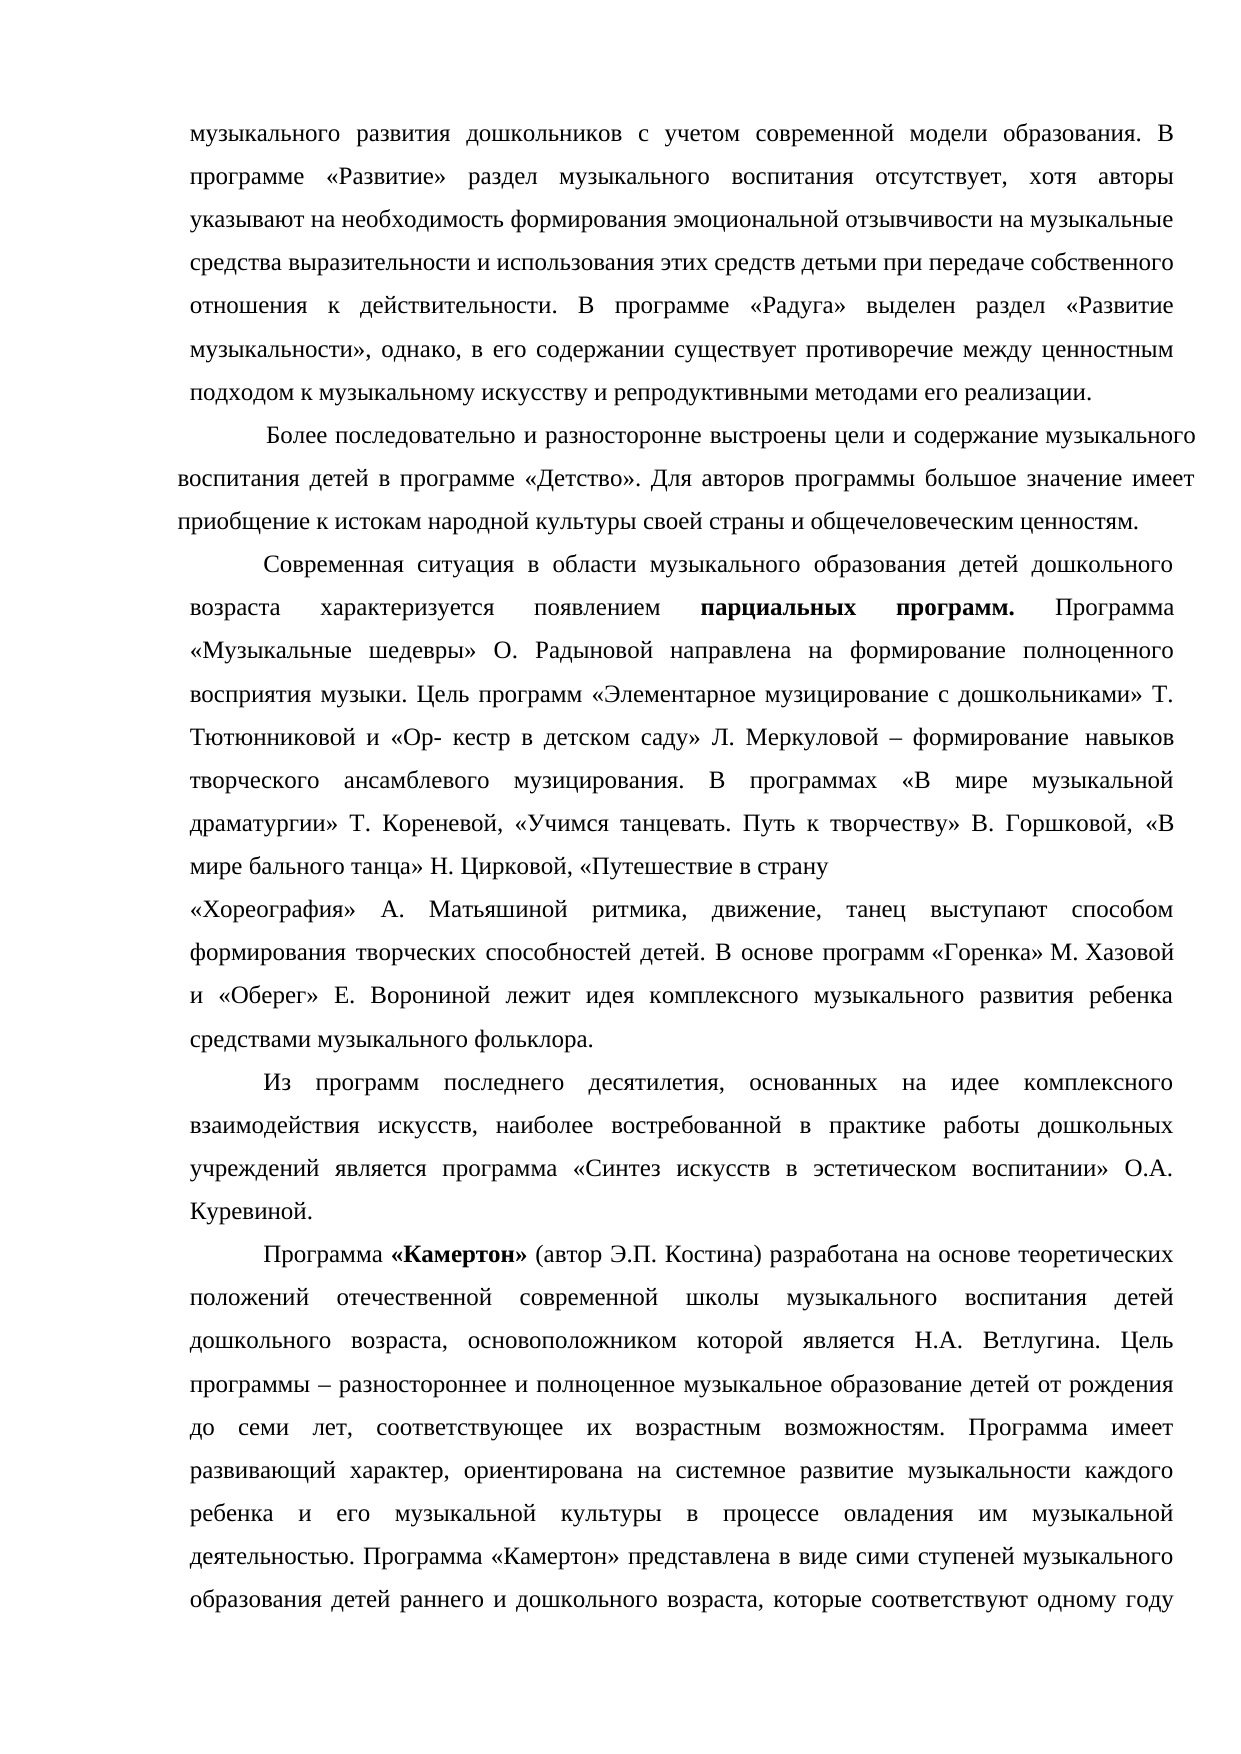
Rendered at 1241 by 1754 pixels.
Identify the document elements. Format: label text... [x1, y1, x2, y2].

text Из программ последнего десятилетия, основанных на идее комплексного взаимодействия искусств, наиболее востребованной в практике работы дошкольных учреждений является программа «Синтез искусств в эстетическом воспитании» О.А. Куревиной. [189, 1067, 1174, 1225]
text «Хореография» А. Матьяшиной ритмика, движение, танец выступают способом формирования творческих способностей детей. В основе программ «Горенка» М. Хазовой и «Оберег» Е. Ворониной лежит идея комплексного музыкального развития ребенка средствами музыкального фольклора. [189, 894, 1174, 1052]
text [189, 1239, 1174, 1613]
text Современная ситуация в области музыкального образования детей дошкольного возраста характеризуется появлением парциальных программ. Программа «Музыкальные шедевры» О. Радыновой направлена на формирование полноценного восприятия музыки. Цель программ «Элементарное музицирование с дошкольниками» Т. Тютюнниковой и «Ор- кестр в детском саду» Л. Меркуловой – формирование навыков творческого ансамблевого музицирования. В программах «В мире музыкальной драматургии» Т. Кореневой, «Учимся танцевать. Путь к творчеству» В. Горшковой, «В мире бального танца» Н. Цирковой, «Путешествие в страну [189, 549, 1174, 880]
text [189, 118, 1174, 406]
text Более последовательно и разносторонне выстроены цели и содержание музыкального воспитания детей в программе «Детство». Для авторов программы большое значение имеет приобщение к истокам народной культуры своей страны и общечеловеческим ценностям. [177, 420, 1196, 535]
